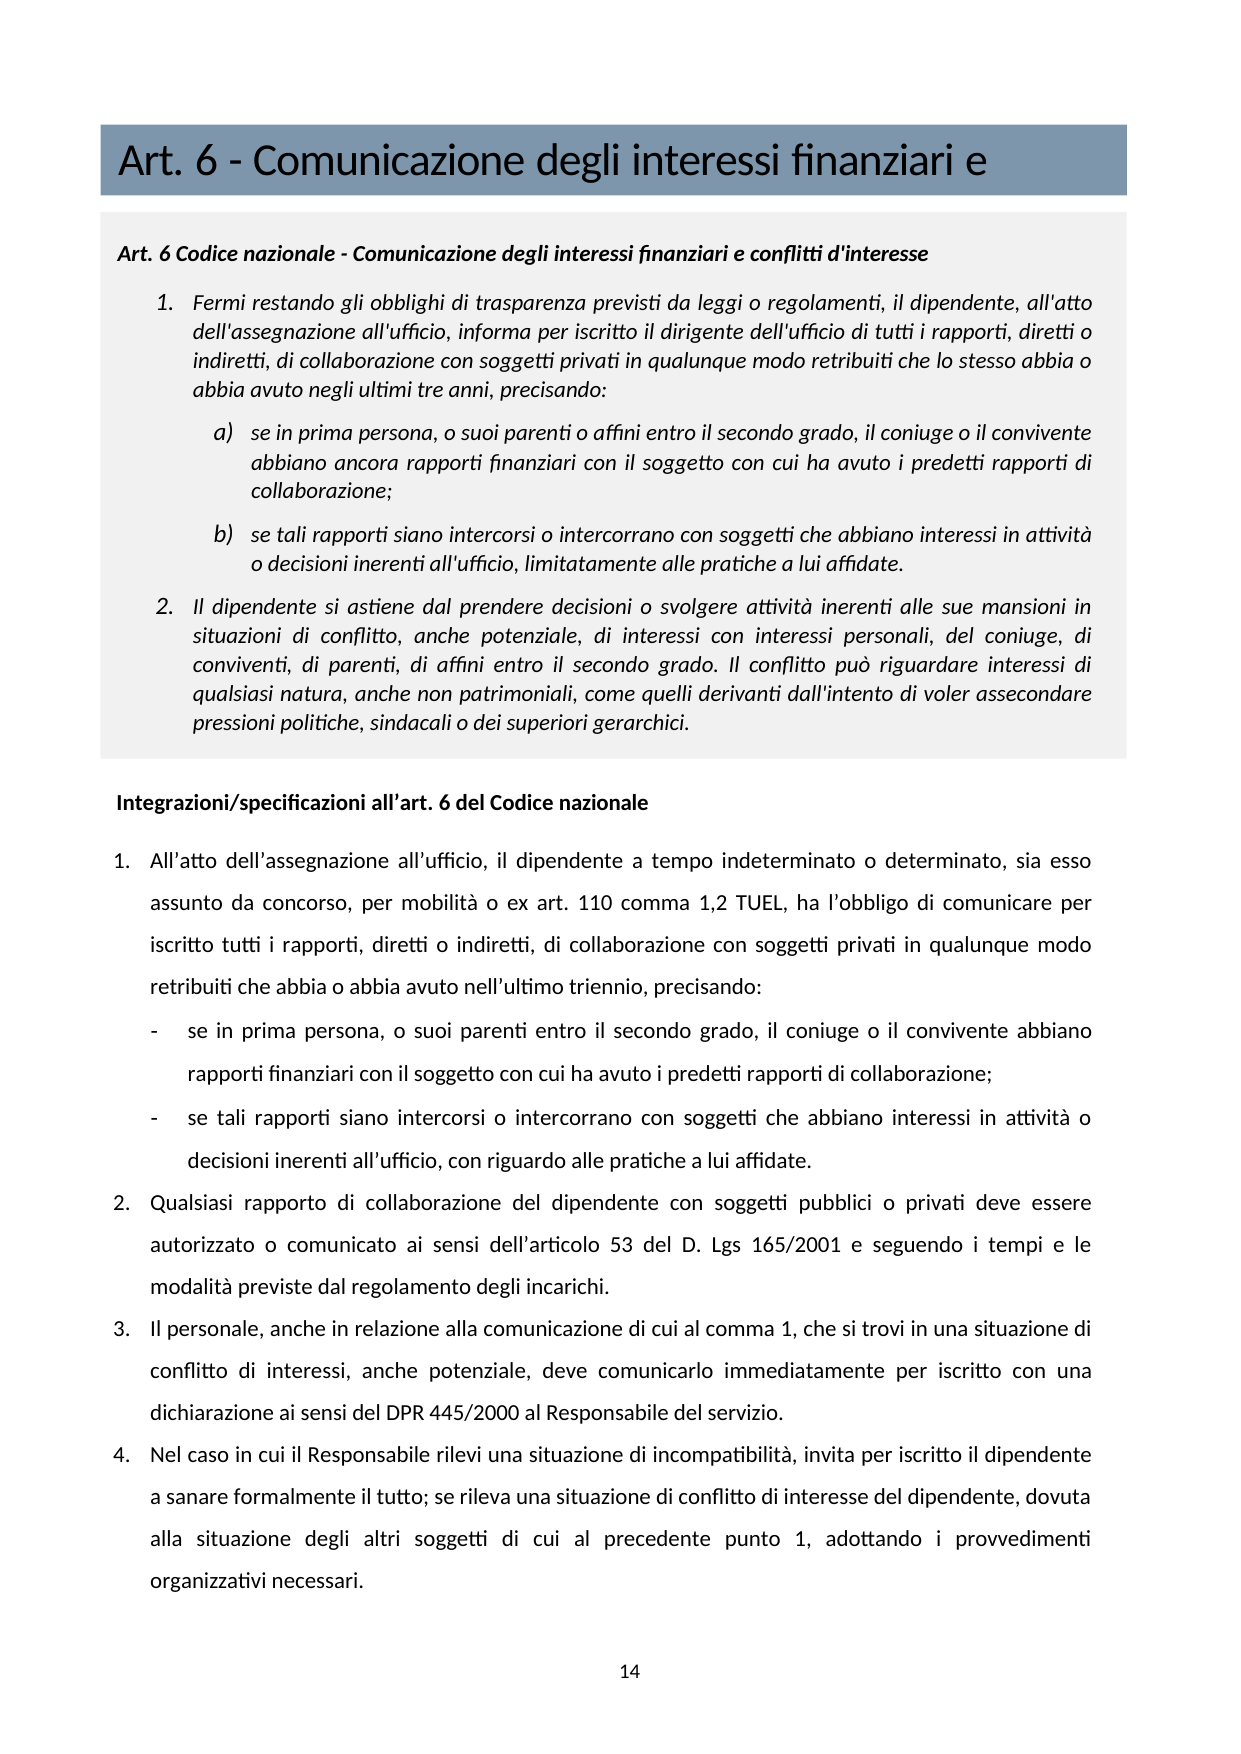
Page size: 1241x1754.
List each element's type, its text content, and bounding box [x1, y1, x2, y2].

list All’atto dell’assegnazione all’ufficio, il dipendente a tempo indeterminato o determinato, sia esso assunto da concorso, per mobilità o ex art. 110 comma 1,2 TUEL, ha l’obbligo di comunicare per iscritto tutti i rapporti, diretti o indiretti, di collaborazione con soggetti privati in qualunque modo retribuiti che abbia o abbia avuto nell’ultimo triennio, precisando: [113, 846, 1093, 1000]
list Nel caso in cui il Responsabile rilevi una situazione di incompatibilità, invita per iscritto il dipendente a sanare formalmente il tutto; se rileva una situazione di conflitto di interesse del dipendente, dovuta alla situazione degli altri soggetti di cui al precedente punto 1, adottando i provvedimenti organizzativi necessari. [113, 1440, 1093, 1594]
subtitle Integrazioni/specificazioni all’art. 6 del Codice nazionale [116, 238, 1184, 816]
list Il personale, anche in relazione alla comunicazione di cui al comma 1, che si trovi in una situazione di conflitto di interessi, anche potenziale, deve comunicarlo immediatamente per iscritto con una dichiarazione ai sensi del DPR 445/2000 al Responsabile del servizio. [113, 1314, 1093, 1426]
list Qualsiasi rapporto di collaborazione del dipendente con soggetti pubblici o privati deve essere autorizzato o comunicato ai sensi dell’articolo 53 del D. Lgs 165/2001 e seguendo i tempi e le modalità previste dal regolamento degli incarichi. [113, 1188, 1093, 1300]
list se in prima persona, o suoi parenti entro il secondo grado, il coniuge o il convivente abbiano rapporti finanziari con il soggetto con cui ha avuto i predetti rapporti di collaborazione; [150, 1014, 1093, 1087]
list se tali rapporti siano intercorsi o intercorrano con soggetti che abbiano interessi in attività o decisioni inerenti all’ufficio, con riguardo alle pratiche a lui affidate. [150, 1101, 1093, 1174]
